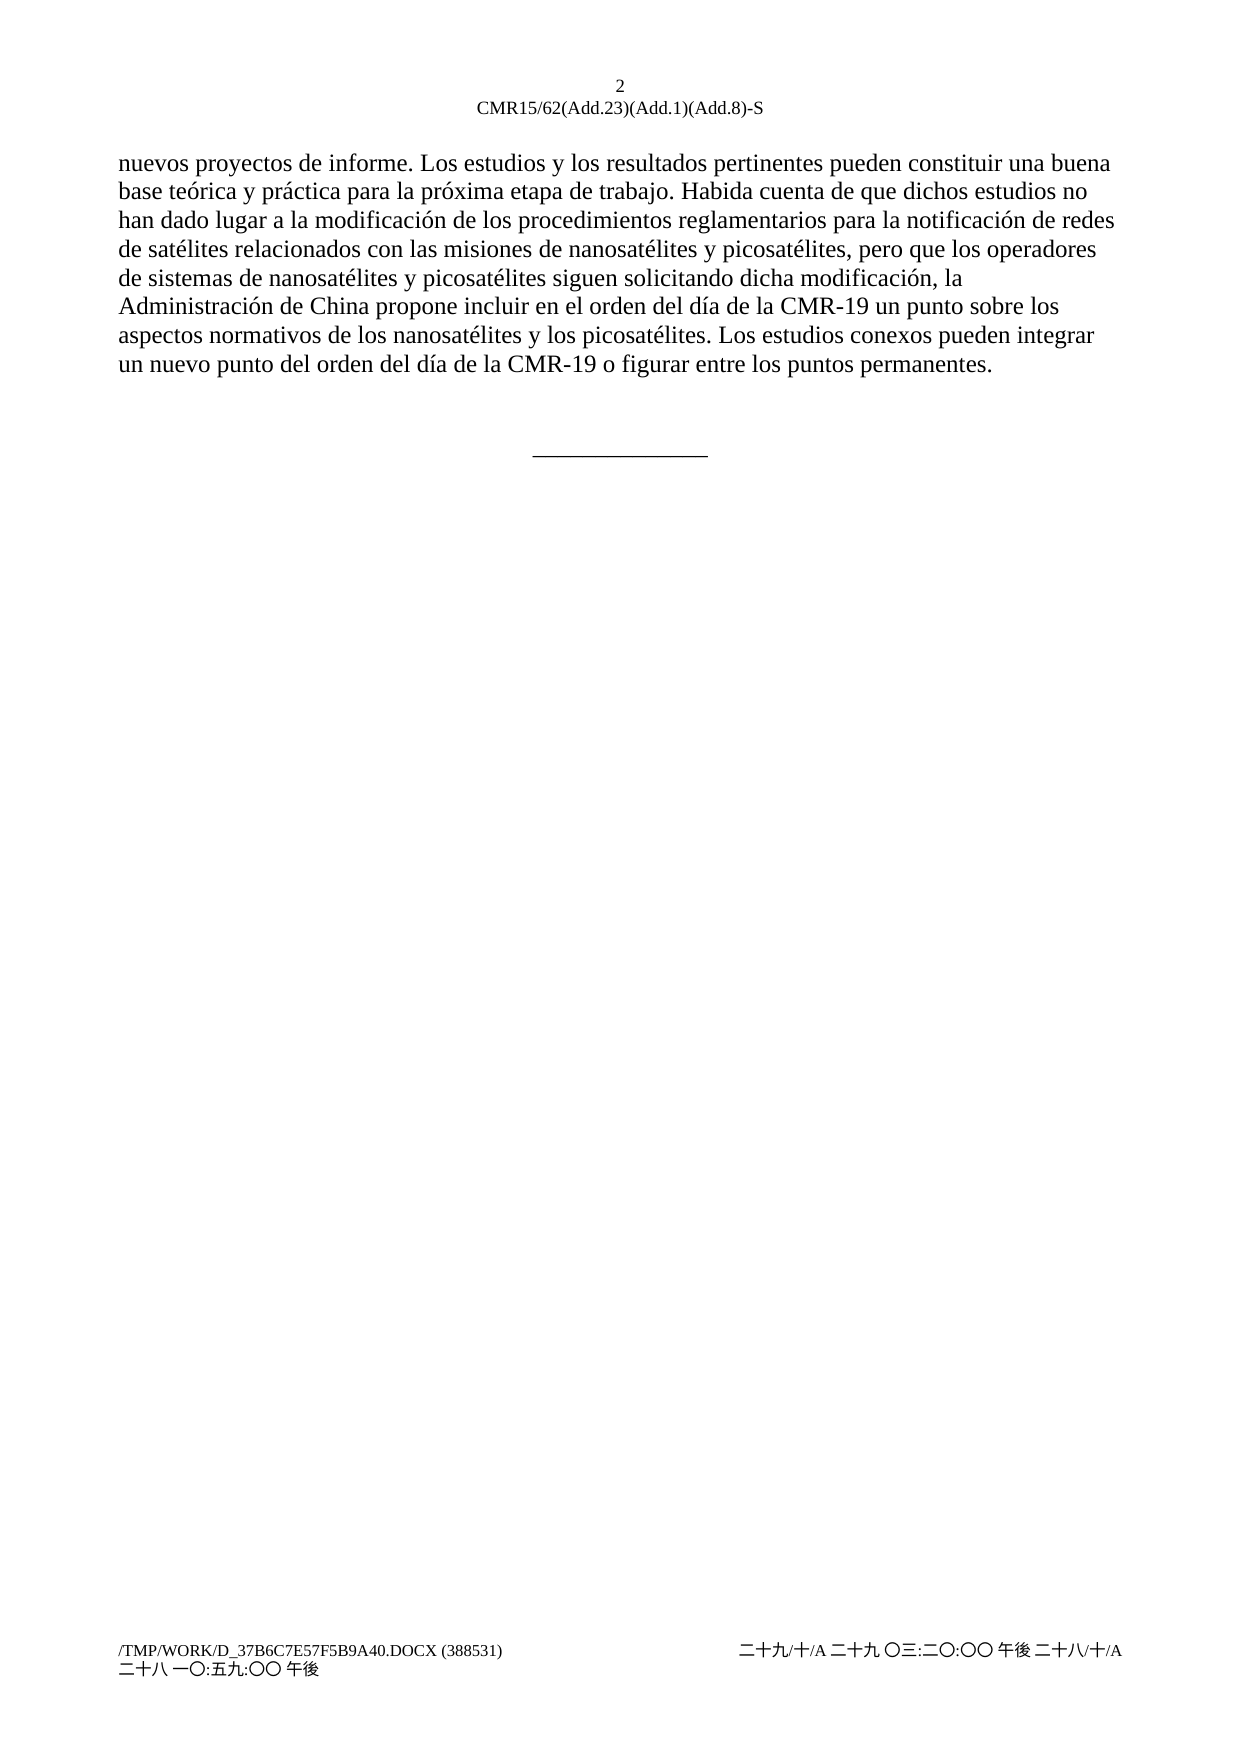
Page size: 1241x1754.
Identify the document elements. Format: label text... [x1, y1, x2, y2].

text ______________ [118, 431, 1122, 460]
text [118, 148, 1122, 378]
